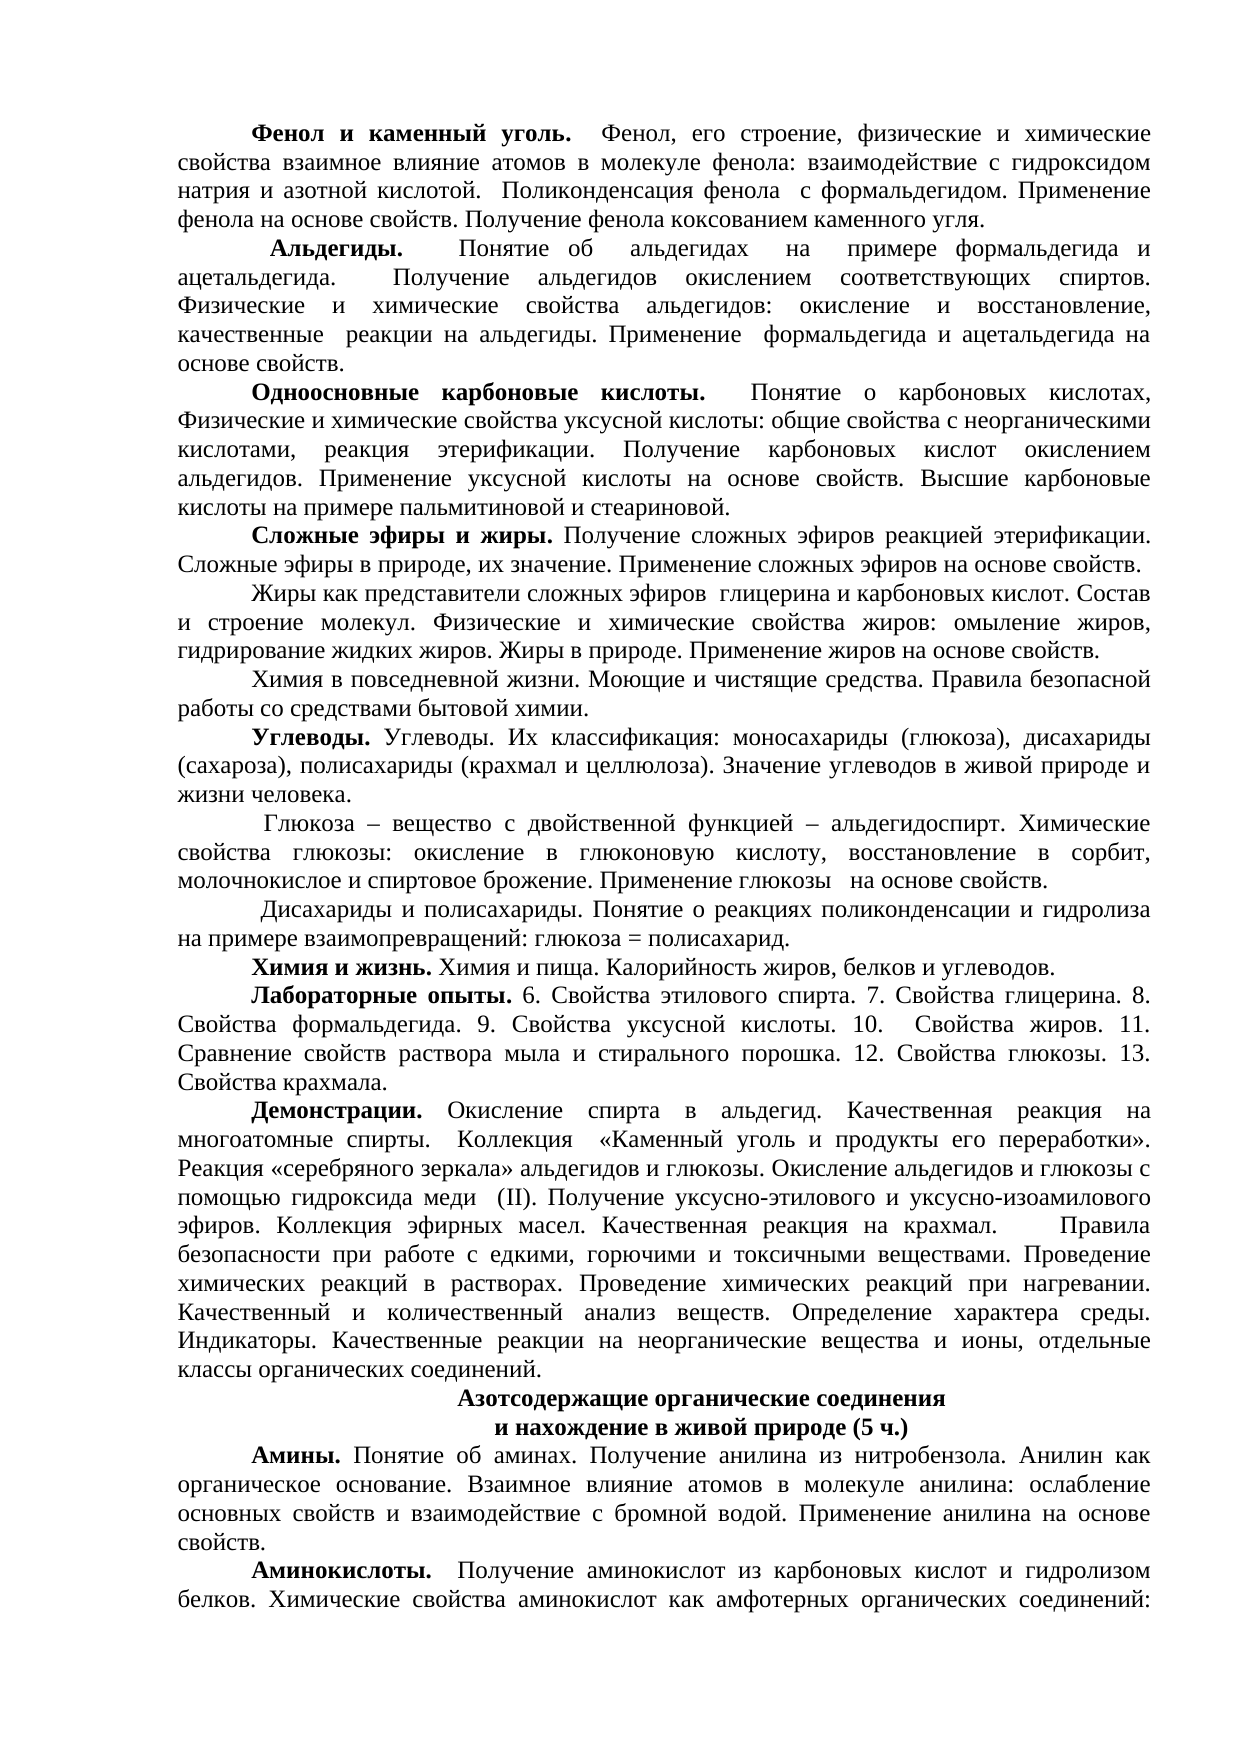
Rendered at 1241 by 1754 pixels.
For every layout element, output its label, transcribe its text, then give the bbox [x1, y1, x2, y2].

text Сложные эфиры и жиры. Получение сложных эфиров реакцией этерификации. Сложные эфиры в природе, их значение. Применение сложных эфиров на основе свойств. [177, 521, 1152, 578]
text Химия в повседневной жизни. Моющие и чистящие средства. Правила безопасной работы со средствами бытовой химии. [177, 664, 1152, 722]
text Дисахариды и полисахариды. Понятие о реакциях поликонденсации и гидролиза на примере взаимопревращений: глюкоза = полисахарид. [177, 894, 1152, 952]
text Глюкоза – вещество с двойственной функцией – альдегидоспирт. Химические свойства глюкозы: окисление в глюконовую кислоту, восстановление в сорбит, молочнокислое и спиртовое брожение. Применение глюкозы на основе свойств. [177, 808, 1152, 894]
text Жиры как представители сложных эфиров глицерина и карбоновых кислот. Состав и строение молекул. Физические и химические свойства жиров: омыление жиров, гидрирование жидких жиров. Жиры в природе. Применение жиров на основе свойств. [177, 578, 1152, 664]
text Лабораторные опыты. 6. Свойства этилового спирта. 7. Свойства глицерина. 8. Свойства формальдегида. 9. Свойства уксусной кислоты. 10. Свойства жиров. 11. Сравнение свойств раствора мыла и стирального порошка. 12. Свойства глюкозы. 13. Свойства крахмала. [177, 981, 1152, 1096]
text Одноосновные карбоновые кислоты. Понятие о карбоновых кислотах, Физические и химические свойства уксусной кислоты: общие свойства с неорганическими кислотами, реакция этерификации. Получение карбоновых кислот окислением альдегидов. Применение уксусной кислоты на основе свойств. Высшие карбоновые кислоты на примере пальмитиновой и стеариновой. [177, 377, 1152, 521]
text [177, 1556, 1152, 1613]
text Демонстрации. Окисление спирта в альдегид. Качественная реакция на многоатомные спирты. Коллекция «Каменный уголь и продукты его переработки». Реакция «серебряного зеркала» альдегидов и глюкозы. Окисление альдегидов и глюкозы с помощью гидроксида меди (II). Получение уксусно-этилового и уксусно-изоамилового эфиров. Коллекция эфирных масел. Качественная реакция на крахмал. Правила безопасности при работе с едкими, горючими и токсичными веществами. Проведение химических реакций в растворах. Проведение химических реакций при нагревании. Качественный и количественный анализ веществ. Определение характера среды. Индикаторы. Качественные реакции на неорганические вещества и ионы, отдельные классы органических соединений. [177, 1096, 1152, 1383]
text Альдегиды. Понятие об альдегидах на примере формальдегида и ацетальдегида. Получение альдегидов окислением соответствующих спиртов. Физические и химические свойства альдегидов: окисление и восстановление, качественные реакции на альдегиды. Применение формальдегида и ацетальдегида на основе свойств. [177, 233, 1152, 377]
text Химия и жизнь. Химия и пища. Калорийность жиров, белков и углеводов. [177, 952, 1152, 981]
text и нахождение в живой природе (5 ч.) [177, 1412, 1152, 1441]
text Азотсодержащие органические соединения [177, 1383, 1152, 1412]
text Амины. Понятие об аминах. Получение анилина из нитробензола. Анилин как органическое основание. Взаимное влияние атомов в молекуле анилина: ослабление основных свойств и взаимодействие с бромной водой. Применение анилина на основе свойств. [177, 1441, 1152, 1556]
text Углеводы. Углеводы. Их классификация: моносахариды (глюкоза), дисахариды (сахароза), полисахариды (крахмал и целлюлоза). Значение углеводов в живой природе и жизни человека. [177, 722, 1152, 808]
text Фенол и каменный уголь. Фенол, его строение, физические и химические свойства взаимное влияние атомов в молекуле фенола: взаимодействие с гидроксидом натрия и азотной кислотой. Поликонденсация фенола с формальдегидом. Применение фенола на основе свойств. Получение фенола коксованием каменного угля. [177, 118, 1152, 233]
